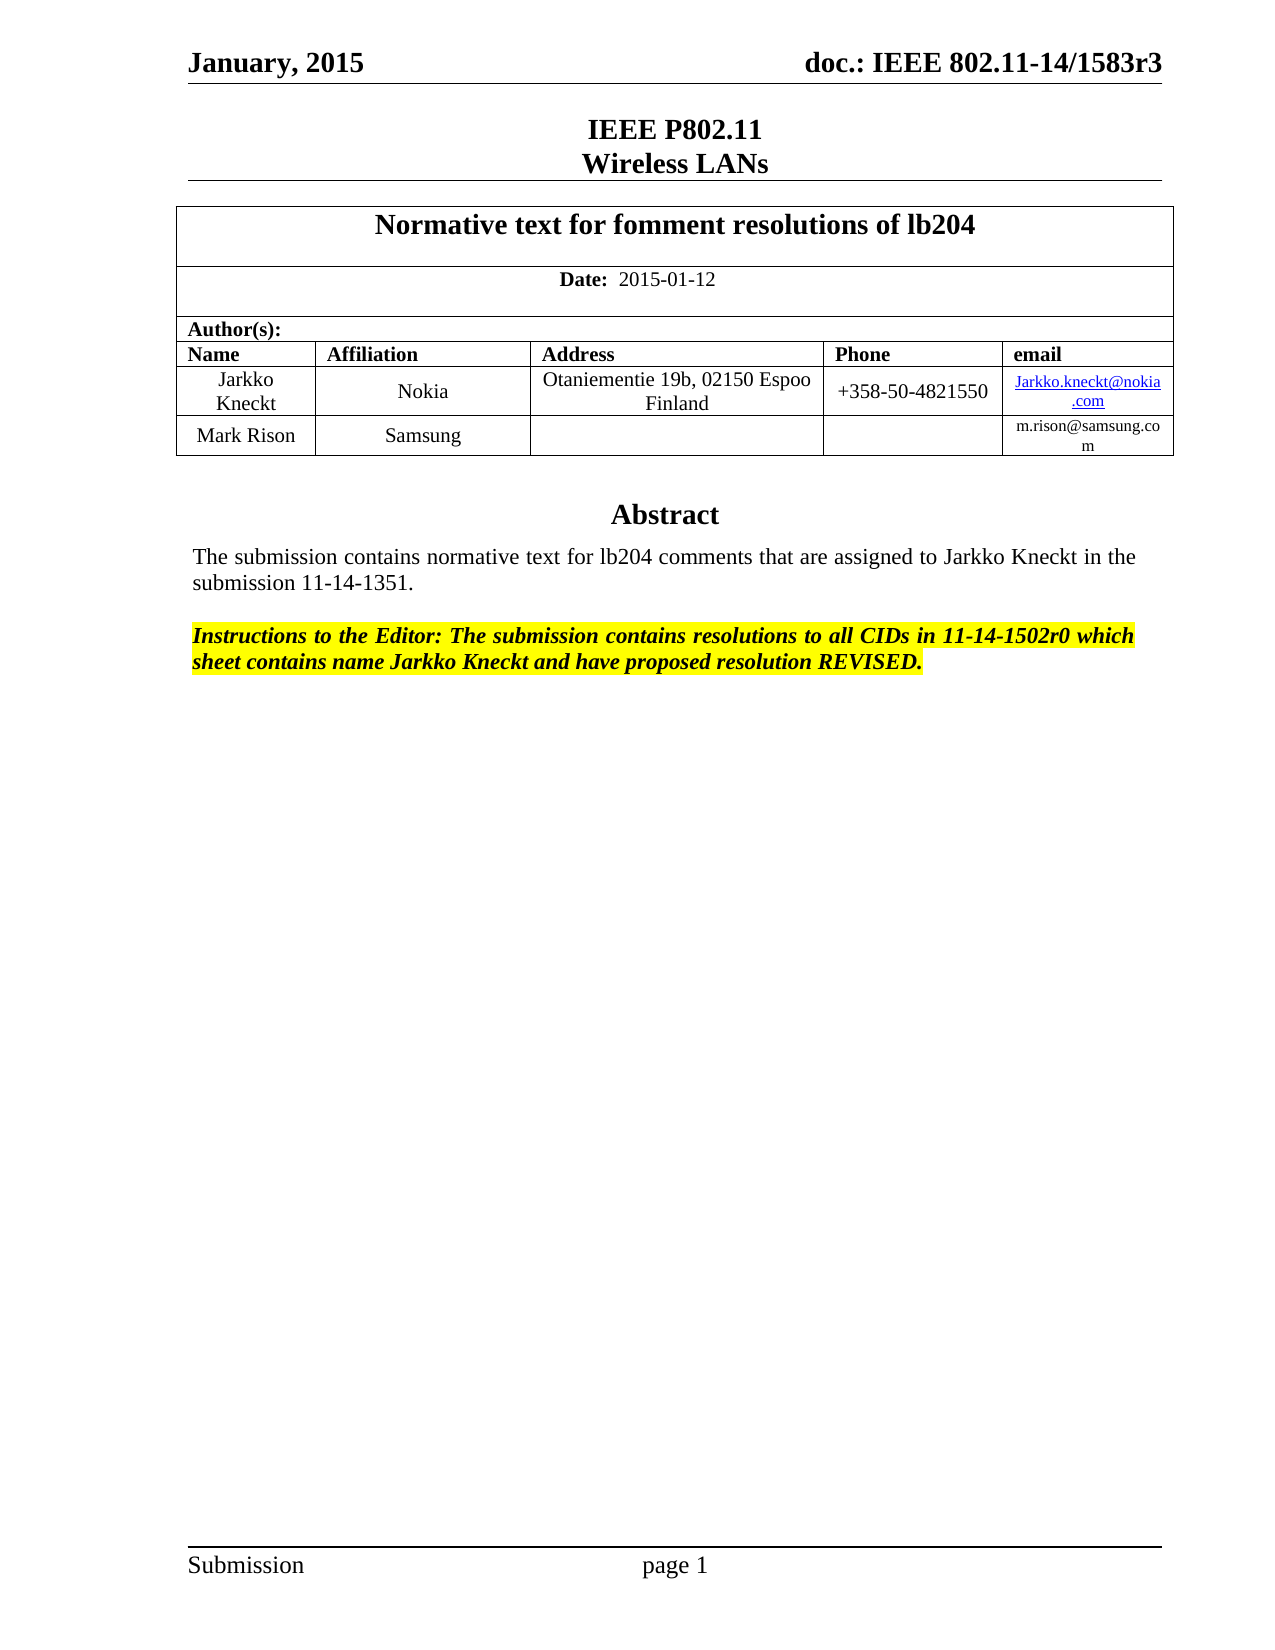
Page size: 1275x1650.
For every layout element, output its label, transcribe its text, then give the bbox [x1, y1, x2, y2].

table_cell m.rison@samsung.com [1003, 416, 1173, 454]
table_cell Author(s): [177, 317, 1173, 341]
table_cell [531, 416, 823, 454]
table_cell Mark Rison [177, 416, 315, 454]
table_cell +358-50-4821550 [824, 367, 1002, 415]
table_header Normative text for fomment resolutions of lb204 [177, 207, 1173, 266]
table_cell Date: 2015-01-12 [177, 267, 1173, 316]
table_cell Nokia [316, 367, 530, 415]
table_cell Jarkko Kneckt [177, 367, 315, 415]
table_cell Address [531, 342, 823, 366]
table_cell Name [177, 342, 315, 366]
table_cell Phone [824, 342, 1002, 366]
table_cell Otaniementie 19b, 02150 Espoo Finland [531, 367, 823, 415]
text IEEE P802.11 Wireless LANs [187, 112, 1162, 181]
table_cell Samsung [316, 416, 530, 454]
table_cell Affiliation [316, 342, 530, 366]
table_cell [824, 416, 1002, 454]
table_cell Jarkko.kneckt@nokia.com [1003, 367, 1173, 415]
table_cell email [1003, 342, 1173, 366]
